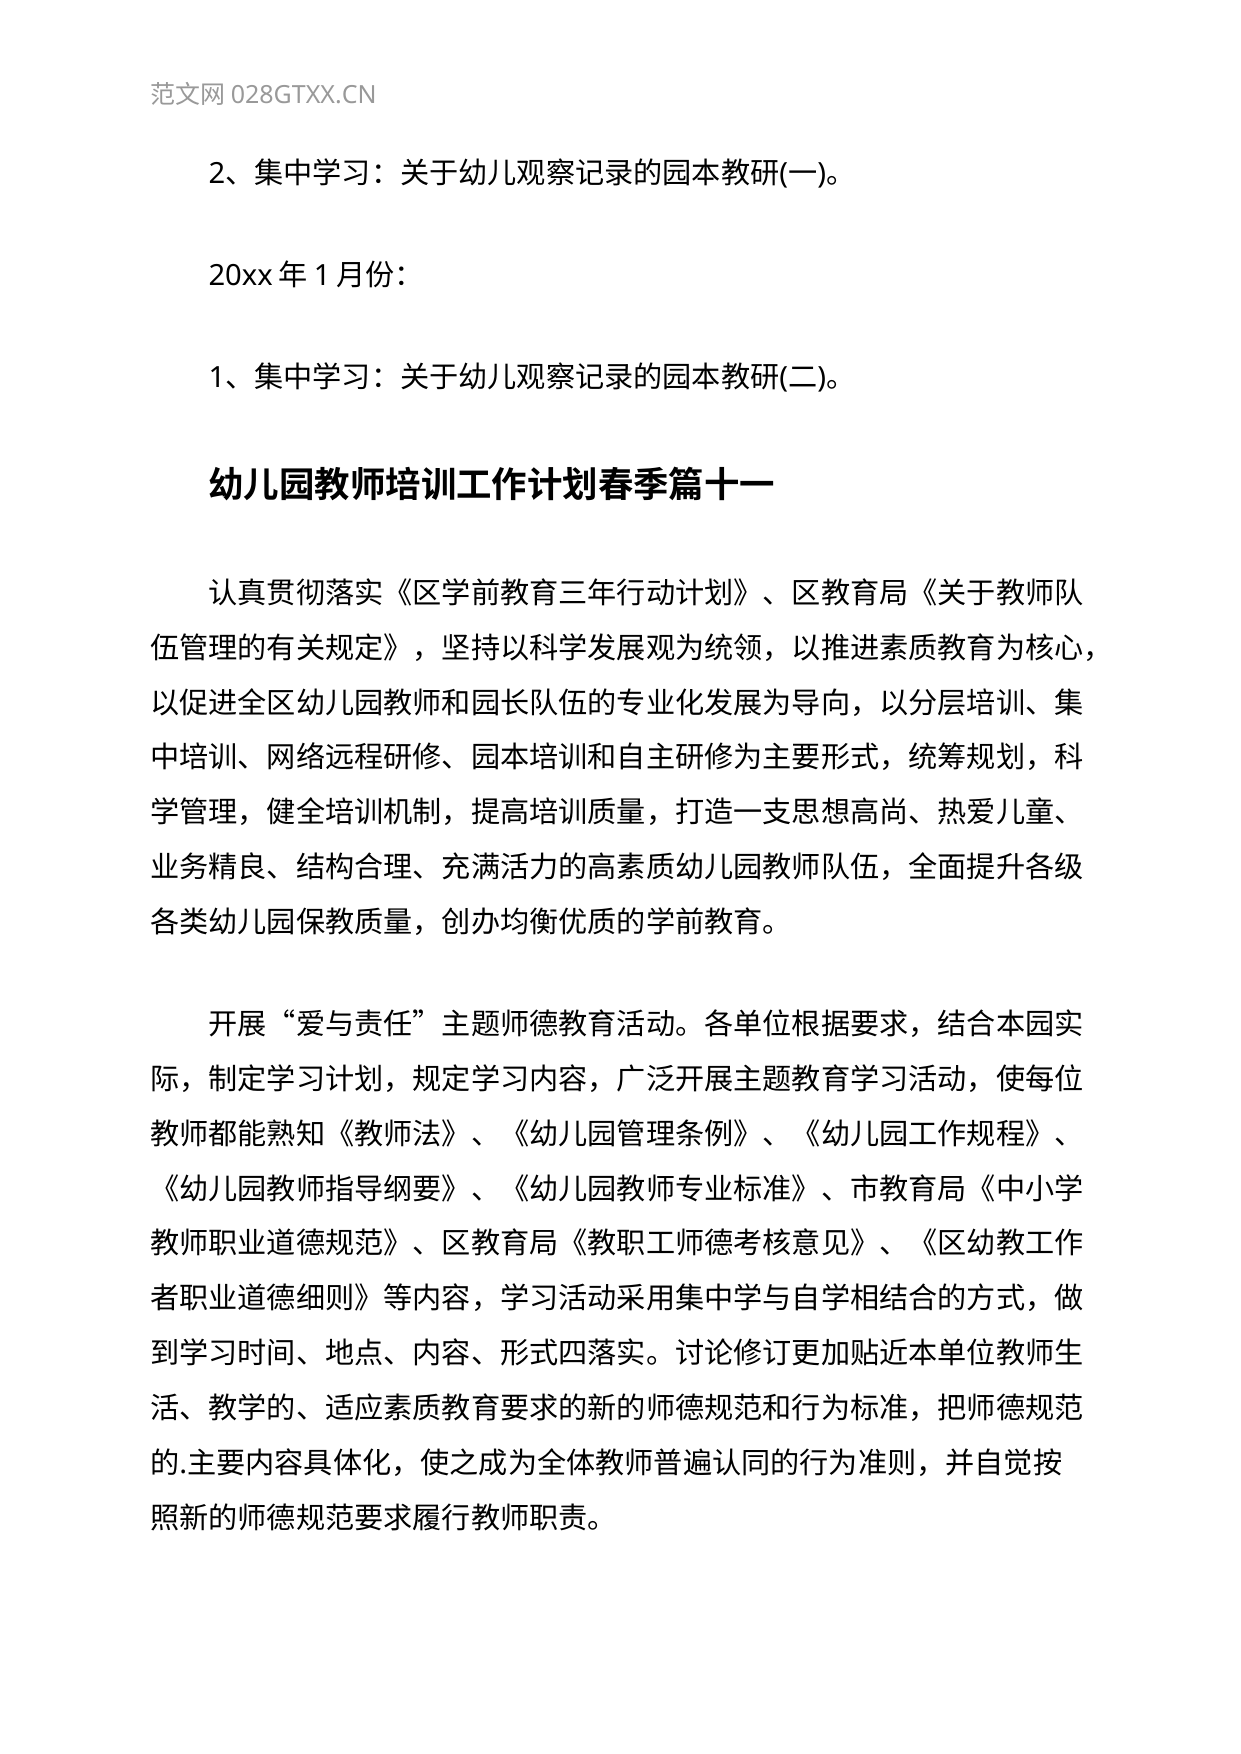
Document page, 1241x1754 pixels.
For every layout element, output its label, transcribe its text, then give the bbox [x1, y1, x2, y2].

text 1、集中学习：关于幼儿观察记录的园本教研(二)。 [150, 354, 1090, 396]
text 2、集中学习：关于幼儿观察记录的园本教研(一)。 [150, 150, 1090, 192]
text 幼儿园教师培训工作计划春季篇十一 [150, 456, 1090, 507]
text 认真贯彻落实《区学前教育三年行动计划》、区教育局《关于教师队伍管理的有关规定》，坚持以科学发展观为统领，以推进素质教育为核心，以促进全区幼儿园教师和园长队伍的专业化发展为导向，以分层培训、集中培训、网络远程研修、园本培训和自主研修为主要形式，统筹规划，科学管理，健全培训机制，提高培训质量，打造一支思想高尚、热爱儿童、业务精良、结构合理、充满活力的高素质幼儿园教师队伍，全面提升各级各类幼儿园保教质量，创办均衡优质的学前教育。 [150, 569, 1090, 941]
text 开展“爱与责任”主题师德教育活动。各单位根据要求，结合本园实际，制定学习计划，规定学习内容，广泛开展主题教育学习活动，使每位教师都能熟知《教师法》、《幼儿园管理条例》、《幼儿园工作规程》、《幼儿园教师指导纲要》、《幼儿园教师专业标准》、市教育局《中小学教师职业道德规范》、区教育局《教职工师德考核意见》、《区幼教工作者职业道德细则》等内容，学习活动采用集中学与自学相结合的方式，做到学习时间、地点、内容、形式四落实。讨论修订更加贴近本单位教师生活、教学的、适应素质教育要求的新的师德规范和行为标准，把师德规范的.主要内容具体化，使之成为全体教师普遍认同的行为准则，并自觉按照新的师德规范要求履行教师职责。 [150, 1001, 1090, 1537]
text 20xx年1月份： [150, 252, 1090, 294]
